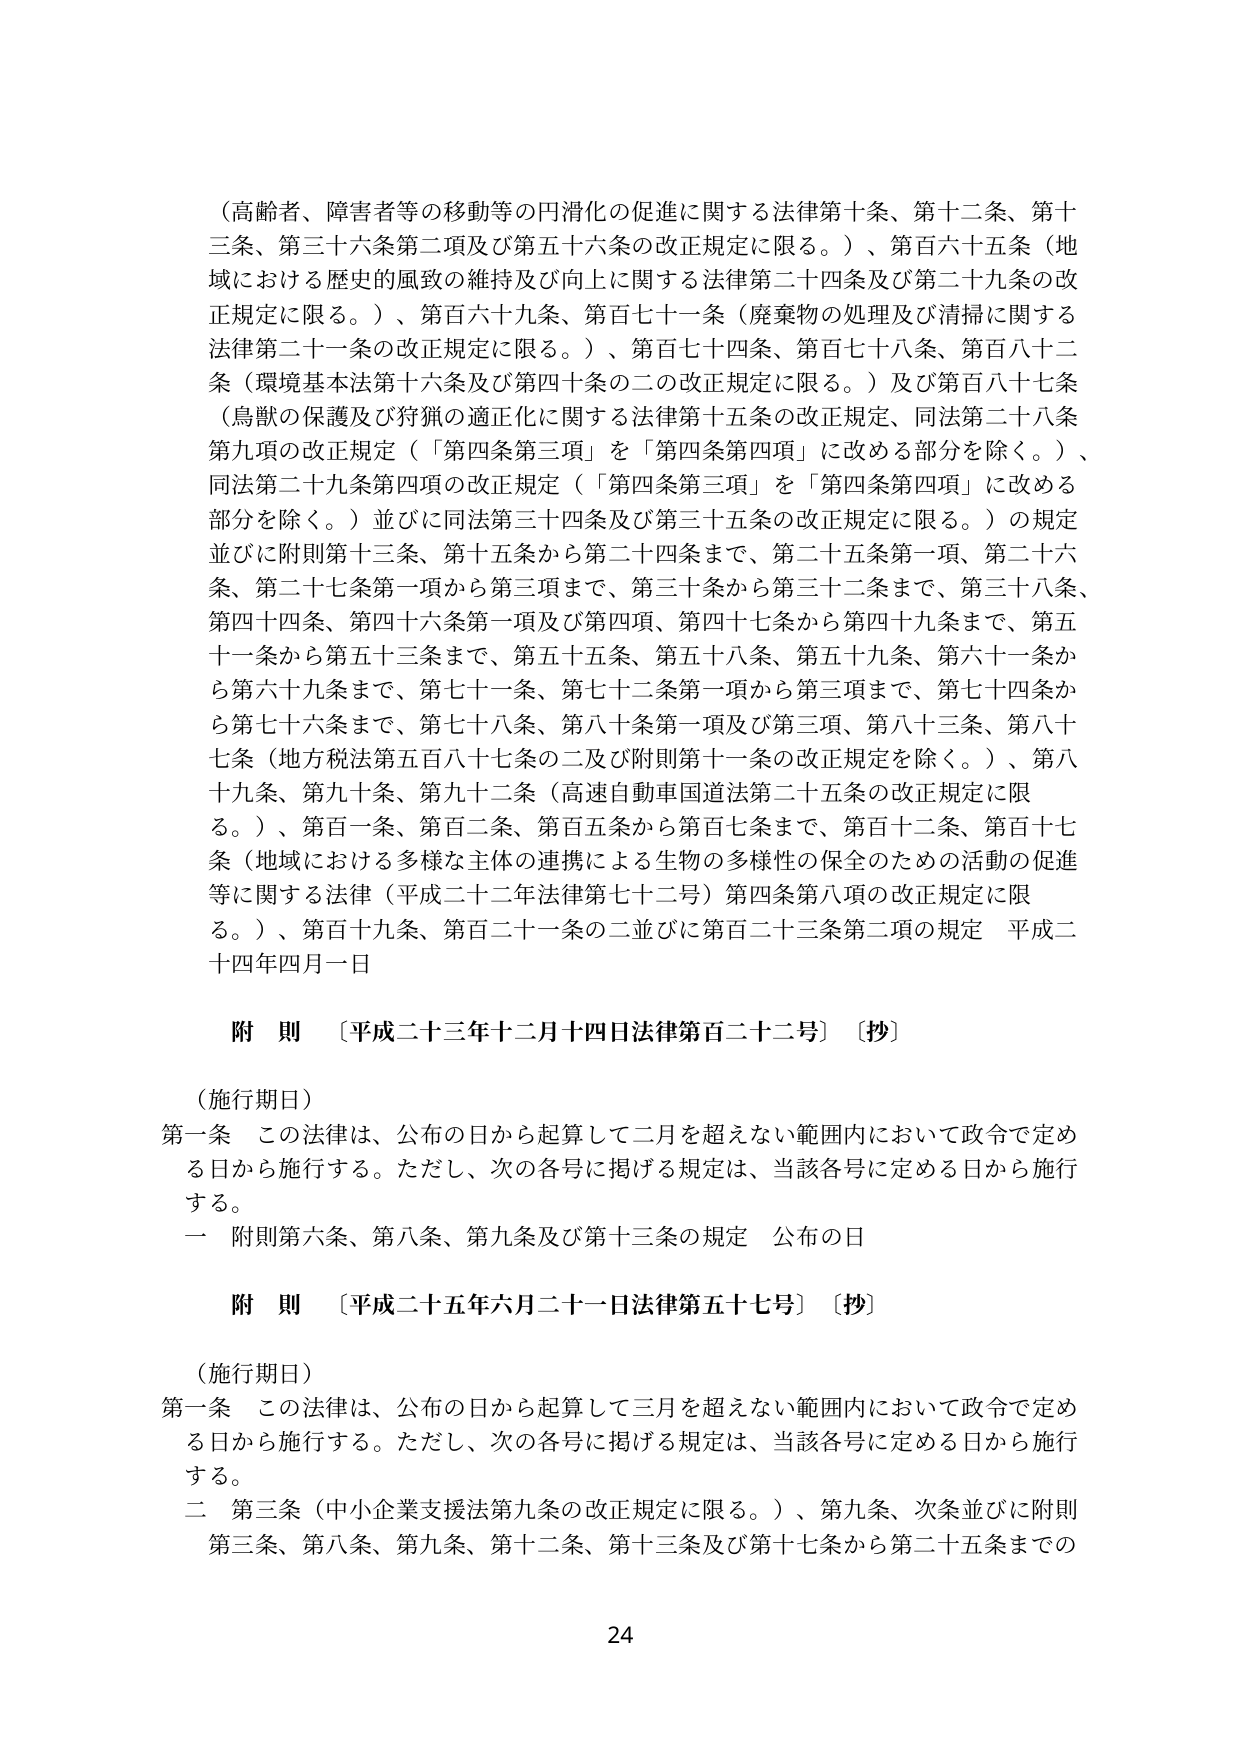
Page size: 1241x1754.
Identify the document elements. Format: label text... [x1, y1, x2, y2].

text （施行期日） [184, 1355, 1079, 1389]
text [184, 1492, 1079, 1560]
text 一 附則第六条、第八条、第九条及び第十三条の規定 公布の日 [184, 1219, 1079, 1253]
text （施行期日） [184, 1082, 1079, 1116]
text 附 則 〔平成二十五年六月二十一日法律第五十七号〕〔抄〕 [230, 1287, 1079, 1321]
text 第一条 この法律は、公布の日から起算して二月を超えない範囲内において政令で定める日から施行する。ただし、次の各号に掲げる規定は、当該各号に定める日から施行する。 [161, 1116, 1079, 1219]
text 附 則 〔平成二十三年十二月十四日法律第百二十二号〕〔抄〕 [230, 1014, 1079, 1048]
text 第一条 この法律は、公布の日から起算して三月を超えない範囲内において政令で定める日から施行する。ただし、次の各号に掲げる規定は、当該各号に定める日から施行する。 [161, 1389, 1079, 1492]
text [184, 194, 1079, 979]
